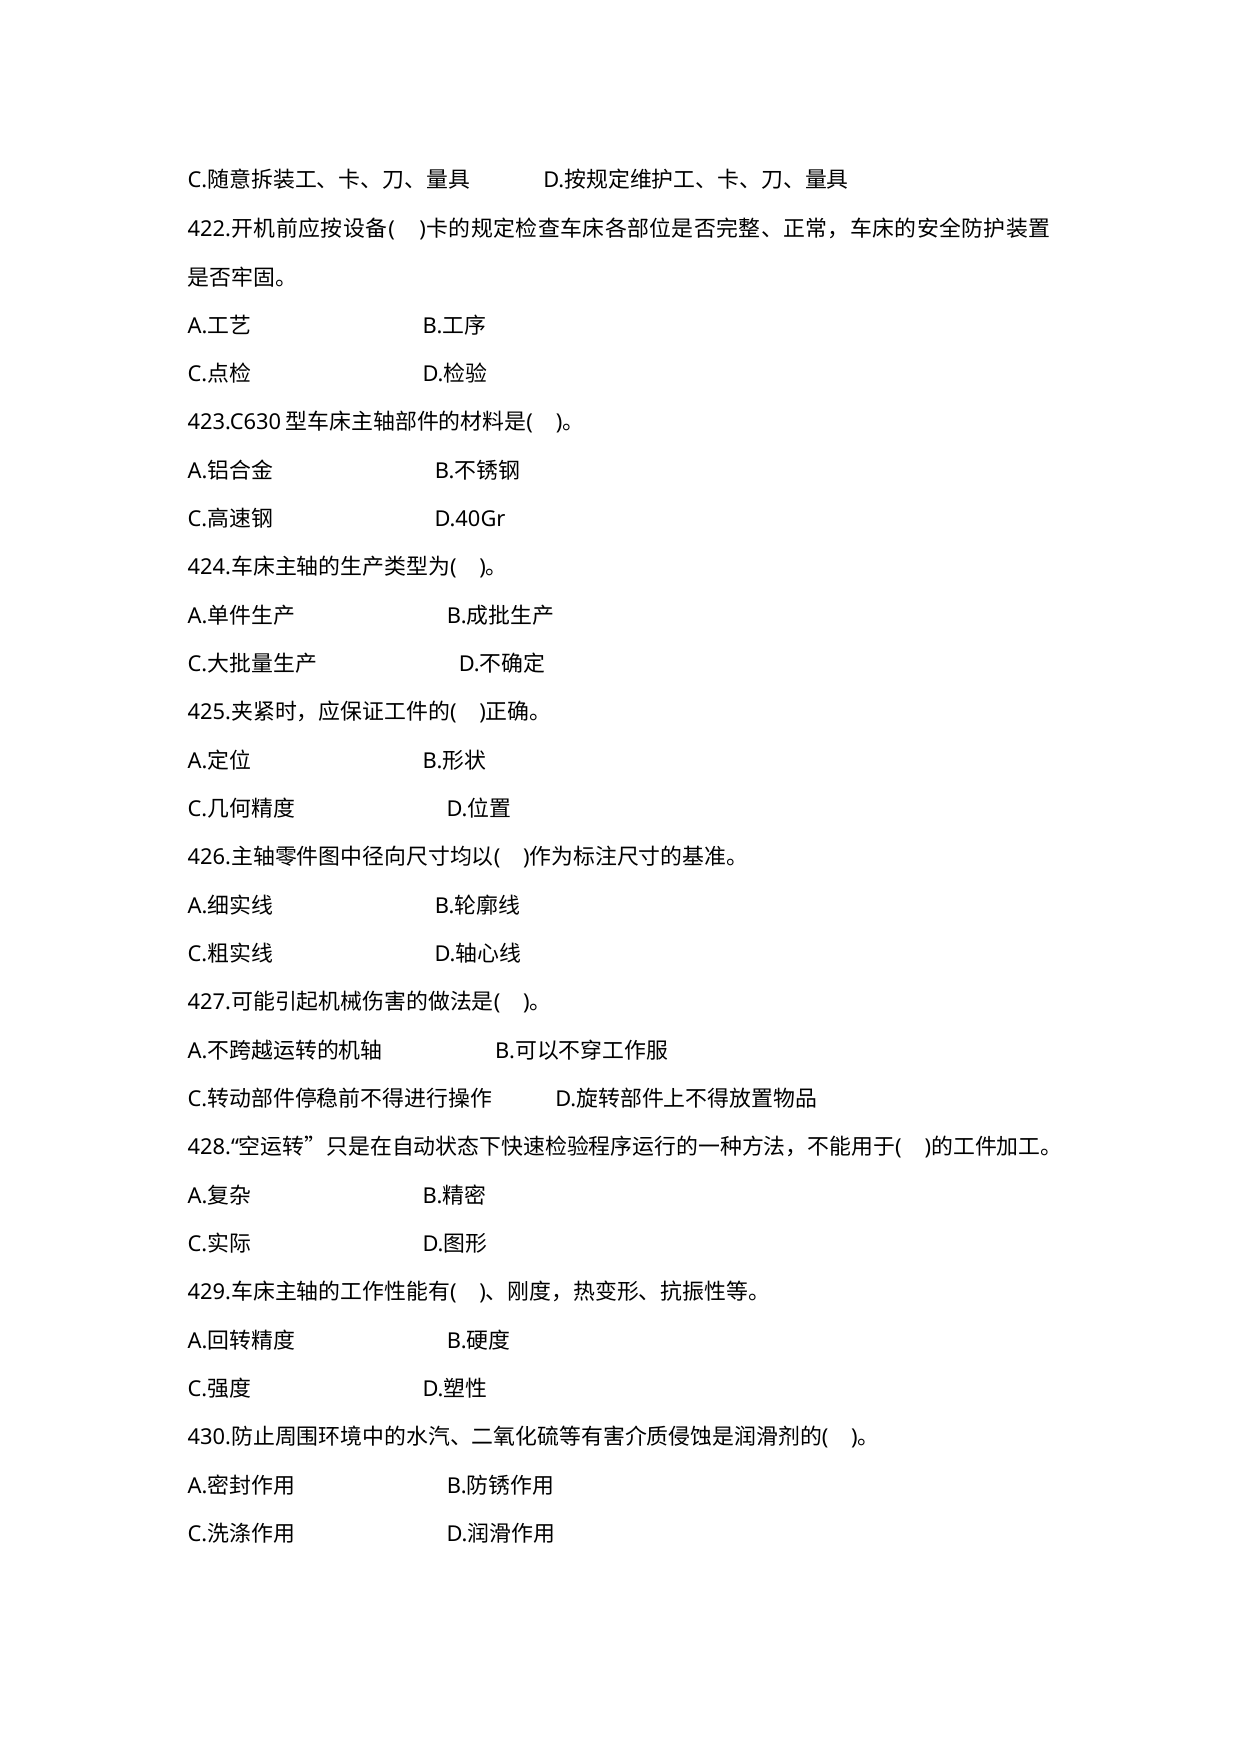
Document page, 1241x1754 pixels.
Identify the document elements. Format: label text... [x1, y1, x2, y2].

text C.强度 D.塑性 [187, 1371, 1053, 1403]
text A.单件生产 B.成批生产 [187, 597, 1053, 630]
text C.大批量生产 D.不确定 [187, 646, 1053, 678]
text 427.可能引起机械伤害的做法是( )。 [187, 984, 1053, 1017]
text C.高速钢 D.40Gr [187, 501, 1053, 533]
text A.不跨越运转的机轴 B.可以不穿工作服 [187, 1032, 1053, 1065]
text A.回转精度 B.硬度 [187, 1322, 1053, 1355]
text C.几何精度 D.位置 [187, 791, 1053, 823]
text 426.主轴零件图中径向尺寸均以( )作为标注尺寸的基准。 [187, 839, 1053, 872]
text A.细实线 B.轮廓线 [187, 887, 1053, 920]
text 428.“空运转”只是在自动状态下快速检验程序运行的一种方法，不能用于( )的工件加工。 [187, 1129, 1053, 1162]
text A.密封作用 B.防锈作用 [187, 1467, 1053, 1500]
text 430.防止周围环境中的水汽、二氧化硫等有害介质侵蚀是润滑剂的( )。 [187, 1419, 1053, 1452]
text C.点检 D.检验 [187, 356, 1053, 388]
text C.随意拆装工、卡、刀、量具 D.按规定维护工、卡、刀、量具 [187, 162, 1053, 194]
text C.粗实线 D.轴心线 [187, 936, 1053, 968]
text C.转动部件停稳前不得进行操作 D.旋转部件上不得放置物品 [187, 1081, 1053, 1113]
text A.定位 B.形状 [187, 742, 1053, 775]
text 424.车床主轴的生产类型为( )。 [187, 549, 1053, 582]
text A.铝合金 B.不锈钢 [187, 452, 1053, 485]
text 422.开机前应按设备( )卡的规定检查车床各部位是否完整、正常，车床的安全防护装置是否牢固。 [187, 210, 1053, 292]
text A.复杂 B.精密 [187, 1177, 1053, 1210]
text A.工艺 B.工序 [187, 307, 1053, 340]
text 425.夹紧时，应保证工件的( )正确。 [187, 694, 1053, 727]
text 429.车床主轴的工作性能有( )、刚度，热变形、抗振性等。 [187, 1274, 1053, 1307]
text C.实际 D.图形 [187, 1226, 1053, 1258]
text 423.C630型车床主轴部件的材料是( )。 [187, 404, 1053, 437]
text C.洗涤作用 D.润滑作用 [187, 1516, 1053, 1548]
